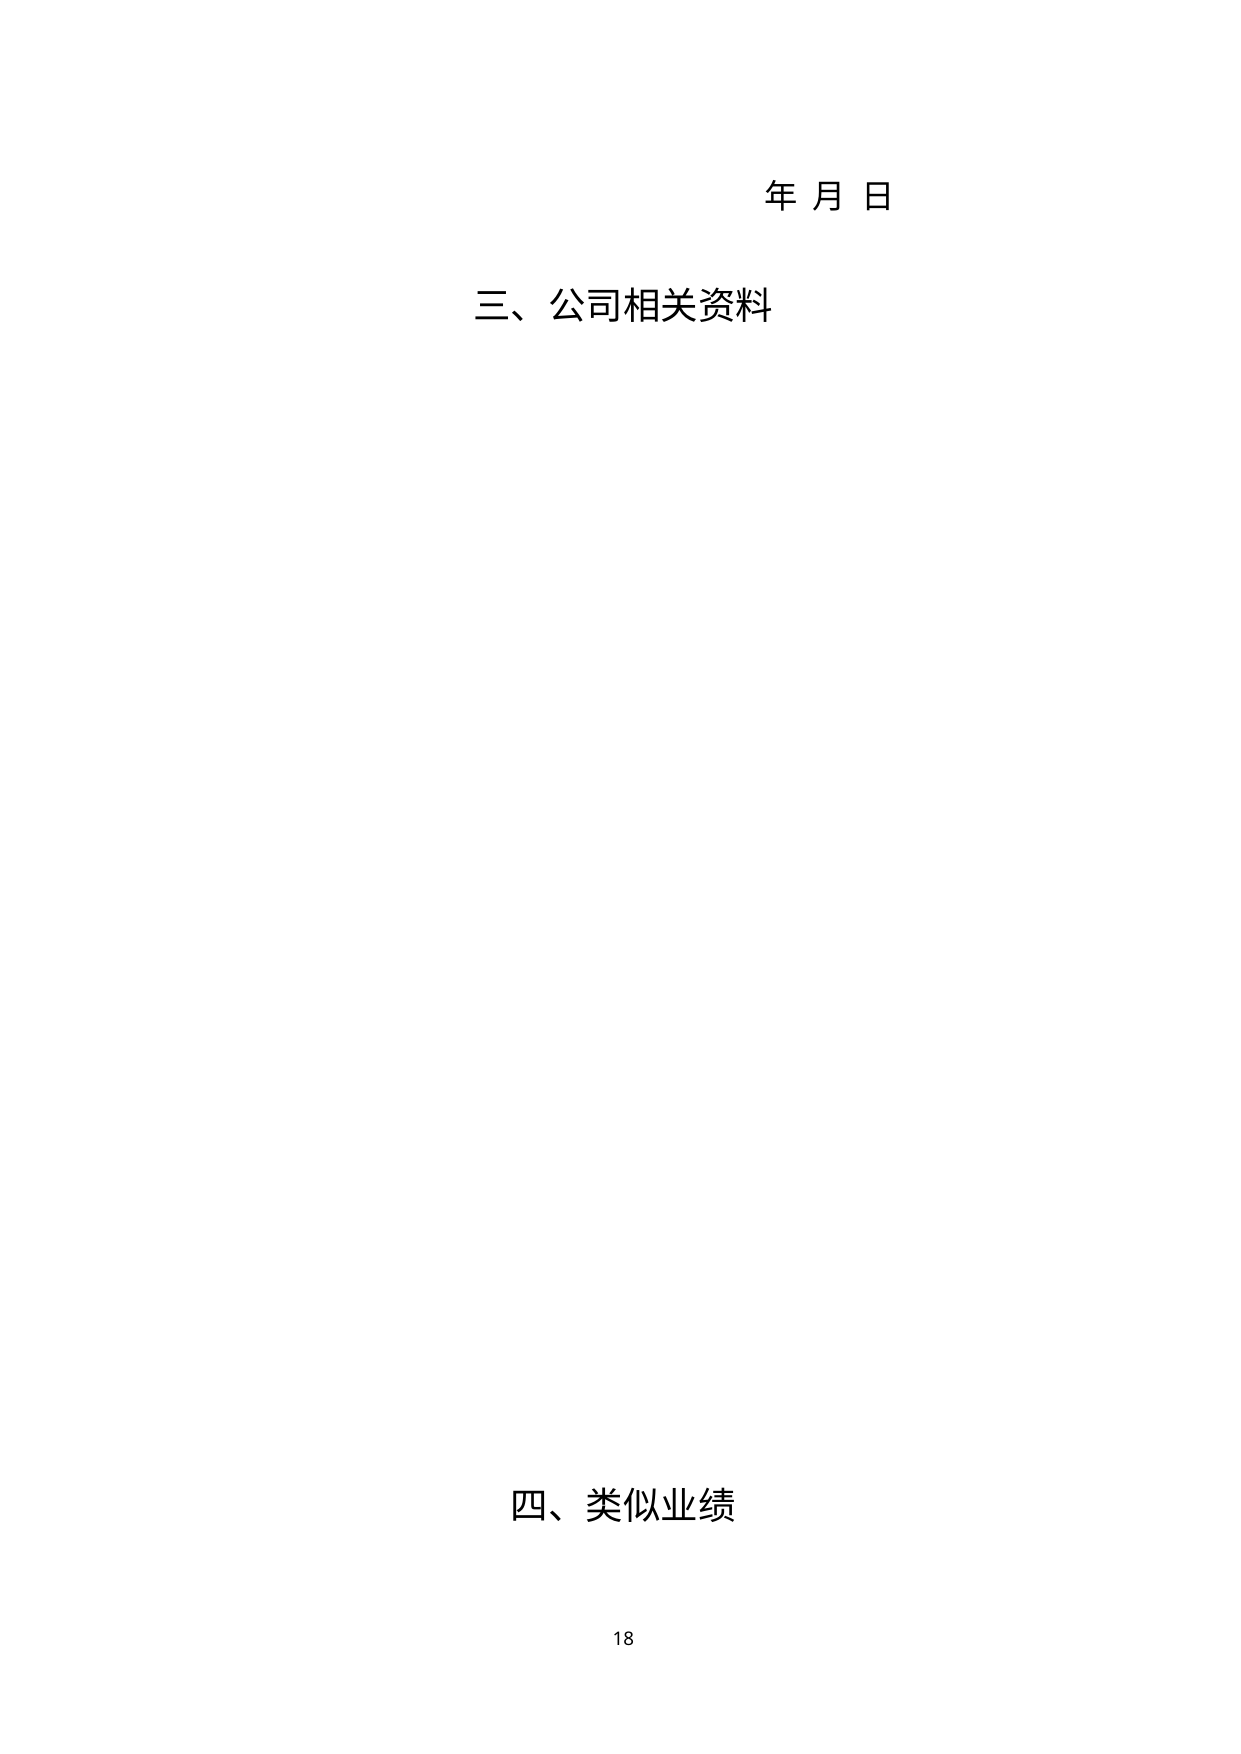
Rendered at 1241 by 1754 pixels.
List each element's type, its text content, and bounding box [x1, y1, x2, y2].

list 类似业绩 [159, 1471, 1087, 1536]
text 年 月 日 [159, 162, 1087, 227]
list 公司相关资料 [159, 271, 1087, 336]
